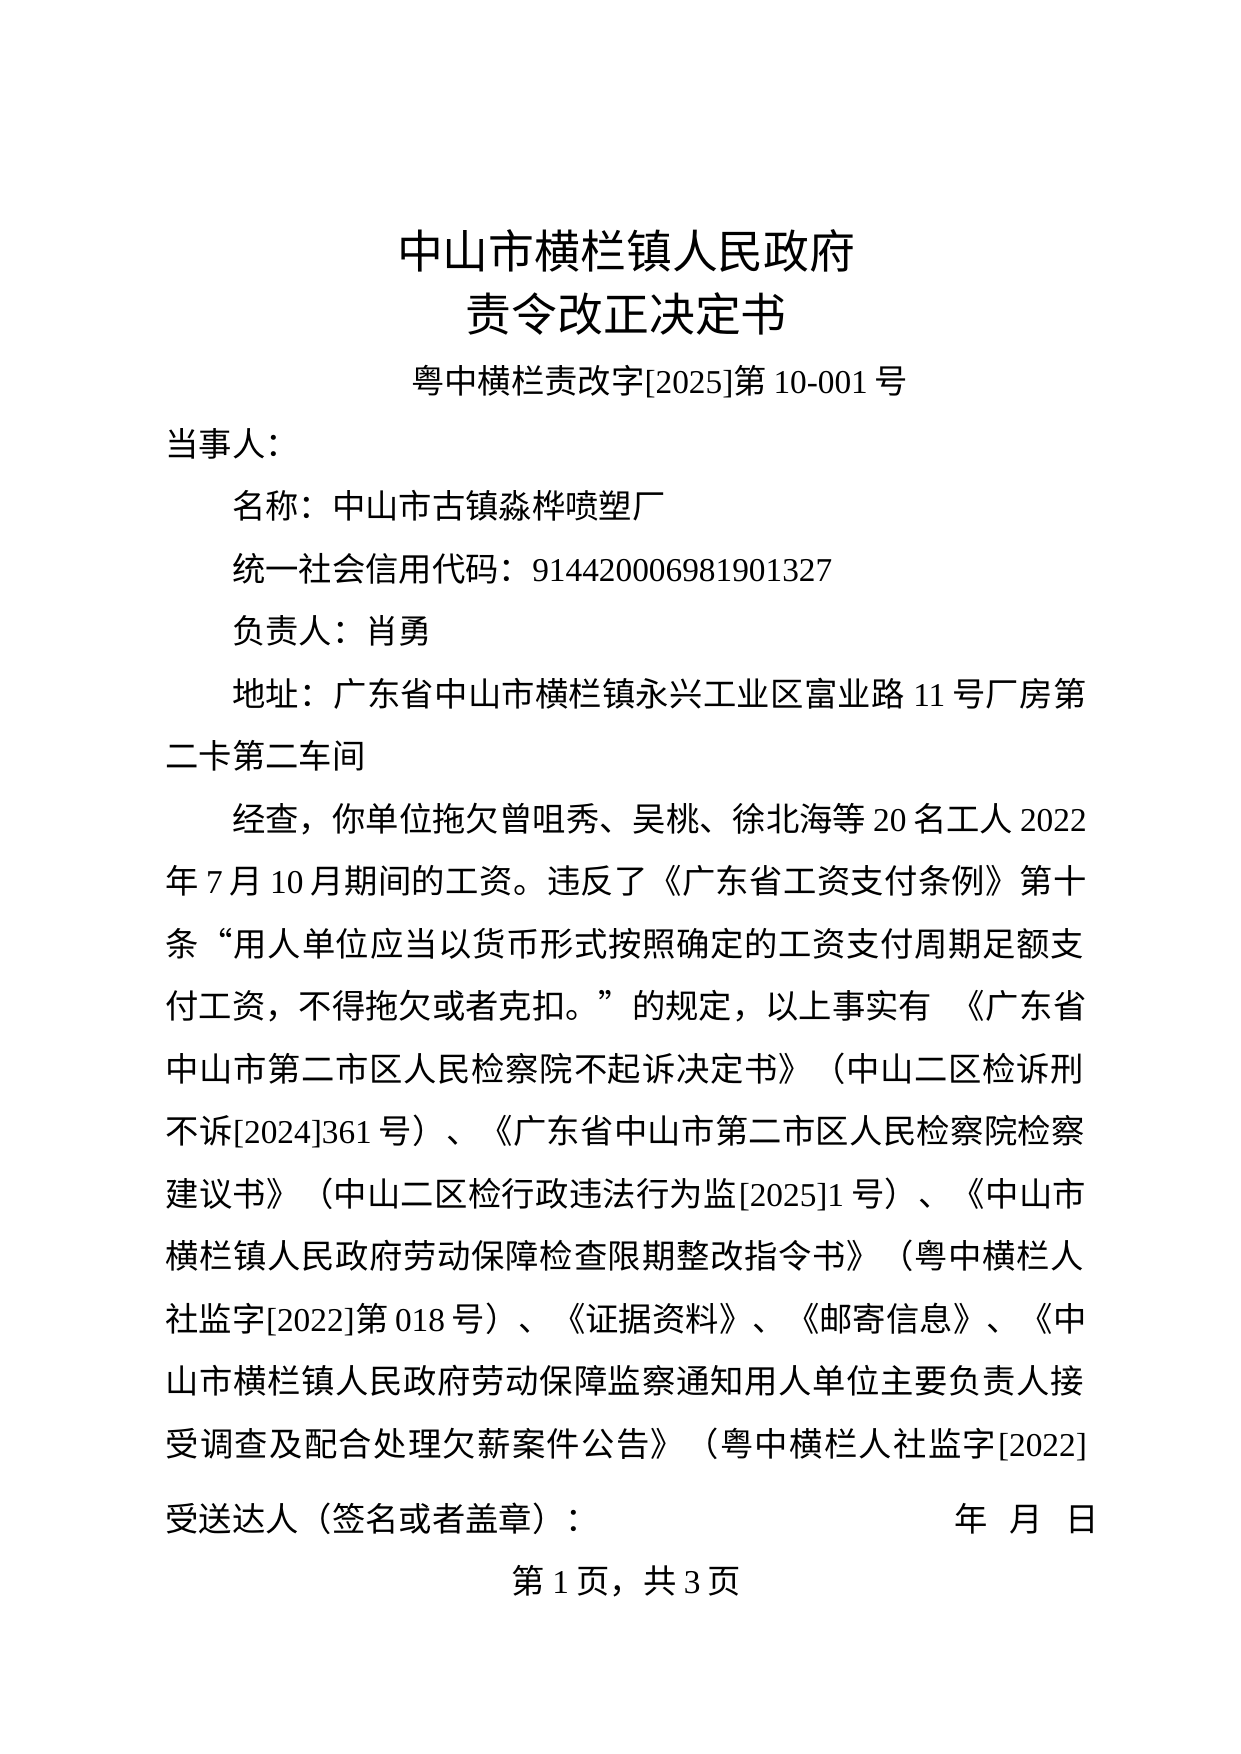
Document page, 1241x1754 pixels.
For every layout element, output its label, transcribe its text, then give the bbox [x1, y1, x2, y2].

text 当事人： [165, 406, 1087, 468]
text 负责人：肖勇 [165, 593, 1087, 656]
text 地址：广东省中山市横栏镇永兴工业区富业路11号厂房第二卡第二车间 [165, 656, 1087, 781]
text 粤中横栏责改字[2025]第10-001号 [165, 343, 1087, 406]
text 名称：中山市古镇淼桦喷塑厂 [165, 468, 1087, 531]
text 统一社会信用代码：914420006981901327 [165, 531, 1087, 593]
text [165, 781, 1087, 1468]
text 中山市横栏镇人民政府 责令改正决定书 [165, 218, 1087, 343]
